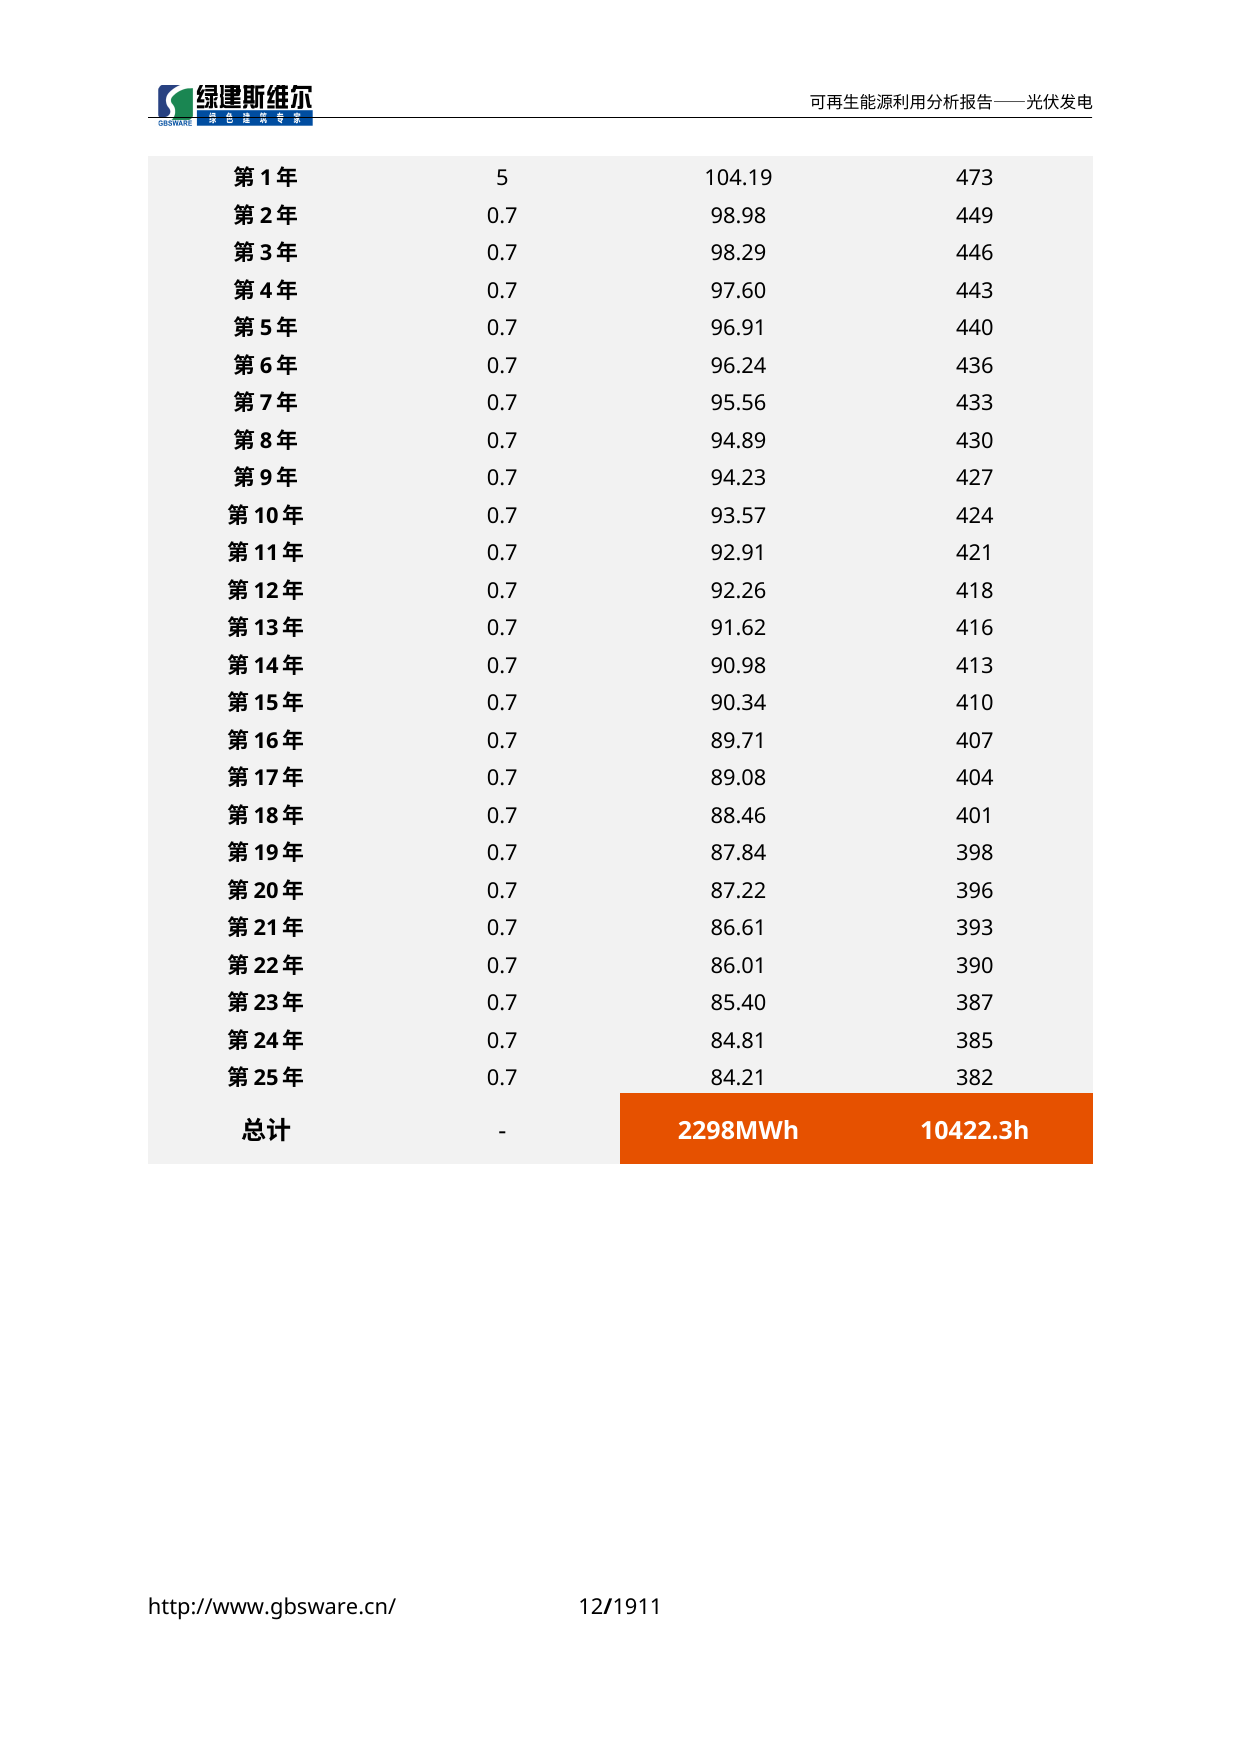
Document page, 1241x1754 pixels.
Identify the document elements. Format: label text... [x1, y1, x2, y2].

table_cell 85.40 [620, 981, 856, 1018]
table_cell 第1年 [148, 156, 384, 193]
table_cell 第18年 [148, 793, 384, 831]
table_cell 0.7 [384, 718, 620, 756]
table_cell 90.34 [620, 681, 856, 718]
table_cell 0.7 [384, 606, 620, 643]
table_cell 第12年 [148, 568, 384, 606]
table_cell 第21年 [148, 906, 384, 943]
table_cell 96.91 [620, 306, 856, 343]
table_cell 104.19 [620, 156, 856, 193]
table_cell 0.7 [384, 381, 620, 418]
table_cell 440 [856, 306, 1093, 343]
table_cell 0.7 [384, 831, 620, 868]
table_cell 90.98 [620, 643, 856, 681]
table_cell 0.7 [384, 793, 620, 831]
table_cell 427 [856, 456, 1093, 493]
table_cell 449 [856, 193, 1093, 231]
picture [154, 85, 314, 117]
table_cell 第16年 [148, 718, 384, 756]
table_cell 第2年 [148, 193, 384, 231]
table_cell 396 [856, 868, 1093, 906]
table_cell 424 [856, 493, 1093, 531]
table_cell 404 [856, 756, 1093, 793]
table_cell 0.7 [384, 306, 620, 343]
table_cell 385 [856, 1018, 1093, 1056]
table_cell 0.7 [384, 193, 620, 231]
table_cell 0.7 [384, 568, 620, 606]
table_cell 0.7 [384, 943, 620, 981]
table_cell 第11年 [148, 531, 384, 568]
table_cell 94.23 [620, 456, 856, 493]
table_cell 93.57 [620, 493, 856, 531]
table_cell 第24年 [148, 1018, 384, 1056]
table_cell 第23年 [148, 981, 384, 1018]
table_cell 0.7 [384, 231, 620, 268]
table_cell 86.01 [620, 943, 856, 981]
table_cell 总计 [148, 1093, 384, 1164]
table_cell 446 [856, 231, 1093, 268]
table_cell 0.7 [384, 493, 620, 531]
table_cell 97.60 [620, 268, 856, 306]
table_cell 0.7 [384, 343, 620, 381]
table_cell 89.71 [620, 718, 856, 756]
table_cell 87.22 [620, 868, 856, 906]
table_cell 第6年 [148, 343, 384, 381]
table_cell 410 [856, 681, 1093, 718]
table_cell 473 [856, 156, 1093, 193]
table_cell 390 [856, 943, 1093, 981]
table_cell 第14年 [148, 643, 384, 681]
table_cell - [384, 1093, 620, 1164]
table_cell 0.7 [384, 981, 620, 1018]
table_cell 0.7 [384, 1056, 620, 1093]
table_cell 430 [856, 418, 1093, 456]
table_cell 398 [856, 831, 1093, 868]
table_cell 第7年 [148, 381, 384, 418]
table_cell 10422.3h [856, 1093, 1093, 1164]
table_cell 第13年 [148, 606, 384, 643]
table_cell 第4年 [148, 268, 384, 306]
table_cell 第3年 [148, 231, 384, 268]
table_cell 第10年 [148, 493, 384, 531]
table_cell 436 [856, 343, 1093, 381]
table_cell 0.7 [384, 268, 620, 306]
table_cell 433 [856, 381, 1093, 418]
table_cell 84.81 [620, 1018, 856, 1056]
table_cell 413 [856, 643, 1093, 681]
table_cell 第20年 [148, 868, 384, 906]
table_cell 92.26 [620, 568, 856, 606]
table_cell 0.7 [384, 456, 620, 493]
table_cell 第19年 [148, 831, 384, 868]
table_cell 0.7 [384, 418, 620, 456]
table_cell 0.7 [384, 906, 620, 943]
table_cell 第8年 [148, 418, 384, 456]
table_cell 第22年 [148, 943, 384, 981]
table_cell 94.89 [620, 418, 856, 456]
table_cell 92.91 [620, 531, 856, 568]
table_cell 95.56 [620, 381, 856, 418]
table_cell 0.7 [384, 868, 620, 906]
table_cell 第15年 [148, 681, 384, 718]
table_cell 96.24 [620, 343, 856, 381]
table_cell 91.62 [620, 606, 856, 643]
table_cell 5 [384, 156, 620, 193]
table_cell 2298MWh [620, 1093, 856, 1164]
table_cell 84.21 [620, 1056, 856, 1093]
table_cell 第9年 [148, 456, 384, 493]
table_cell 98.98 [620, 193, 856, 231]
table_cell 401 [856, 793, 1093, 831]
table_cell 86.61 [620, 906, 856, 943]
table_cell 407 [856, 718, 1093, 756]
table_cell 98.29 [620, 231, 856, 268]
table_cell 第25年 [148, 1056, 384, 1093]
table_cell 393 [856, 906, 1093, 943]
table_cell 0.7 [384, 1018, 620, 1056]
table_cell 0.7 [384, 643, 620, 681]
picture [154, 118, 314, 127]
table_cell 0.7 [384, 681, 620, 718]
table_cell 421 [856, 531, 1093, 568]
table_cell 443 [856, 268, 1093, 306]
table_cell 89.08 [620, 756, 856, 793]
table_cell 382 [856, 1056, 1093, 1093]
table_cell 第17年 [148, 756, 384, 793]
table_cell 第5年 [148, 306, 384, 343]
table_cell 87.84 [620, 831, 856, 868]
table_cell 0.7 [384, 531, 620, 568]
table_cell 416 [856, 606, 1093, 643]
table_cell 418 [856, 568, 1093, 606]
table_cell 0.7 [384, 756, 620, 793]
table_cell 387 [856, 981, 1093, 1018]
table_cell 88.46 [620, 793, 856, 831]
